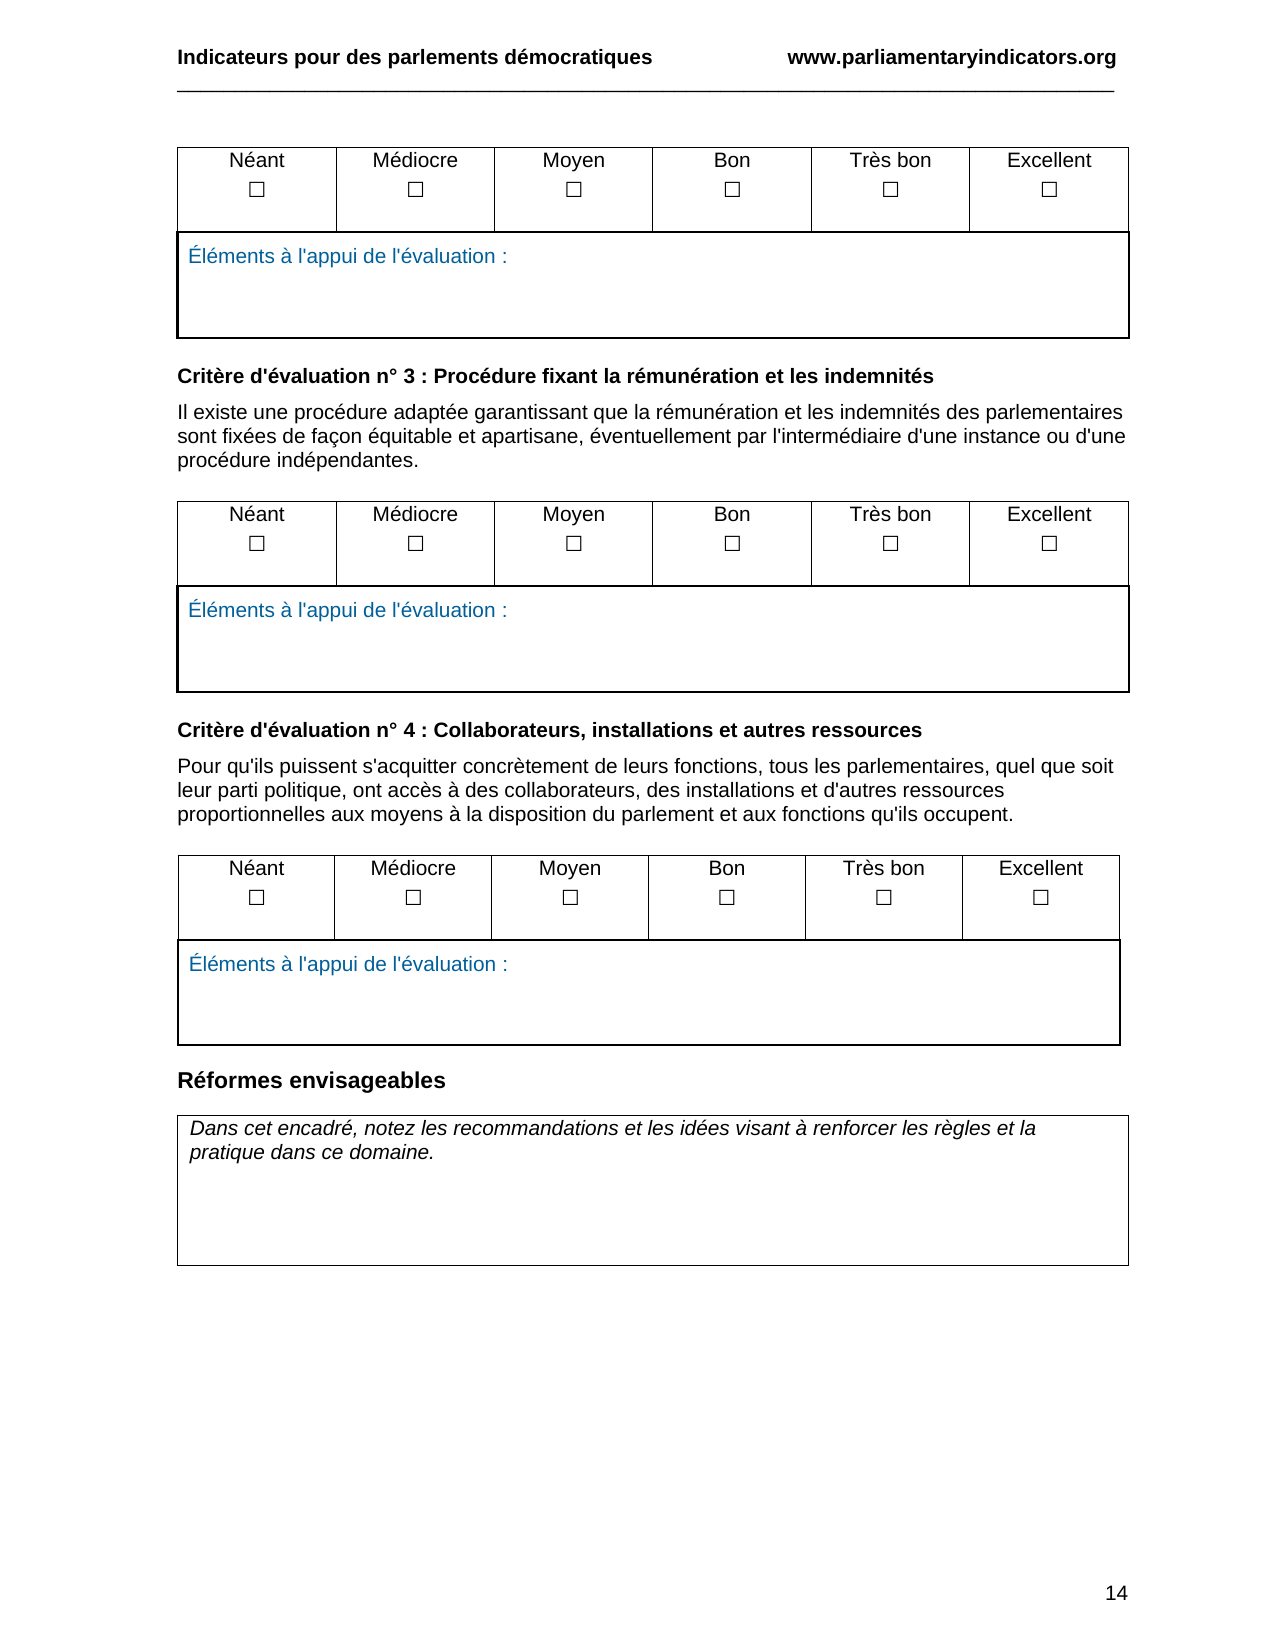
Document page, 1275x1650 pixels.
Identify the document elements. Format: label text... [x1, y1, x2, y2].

table_header Néant ☐ [178, 502, 336, 585]
title Réformes envisageables [177, 1067, 1128, 1094]
table_cell Éléments à l'appui de l'évaluation : [179, 587, 1128, 691]
table_header Excellent ☐ [970, 502, 1128, 585]
table_header Moyen ☐ [495, 502, 652, 585]
table_header Très bon ☐ [812, 148, 969, 231]
table_cell Éléments à l'appui de l'évaluation : [179, 941, 1119, 1044]
table_header Excellent ☐ [970, 148, 1128, 231]
subtitle Critère d'évaluation n° 4 : Collaborateurs, installations et autres ressources [177, 718, 1128, 742]
table_header Moyen ☐ [495, 148, 652, 231]
table_header Médiocre ☐ [335, 856, 491, 939]
table_header Bon ☐ [653, 502, 811, 585]
text Pour qu'ils puissent s'acquitter concrètement de leurs fonctions, tous les parlementaires, quel que soit leur parti politique, ont accès à des collaborateurs, des installations et d'autres ressources proportionnelles aux moyens à la disposition du parlement et aux fonctions qu'ils occupent. [177, 754, 1128, 826]
subtitle Critère d'évaluation n° 3 : Procédure fixant la rémunération et les indemnités [177, 364, 1128, 388]
table_header Médiocre ☐ [337, 502, 494, 585]
table_header Bon ☐ [653, 148, 811, 231]
table_header Médiocre ☐ [337, 148, 494, 231]
table_header Moyen ☐ [492, 856, 648, 939]
table_header Néant ☐ [178, 148, 336, 231]
table_header Excellent ☐ [963, 856, 1119, 939]
table_cell Éléments à l'appui de l'évaluation : [179, 233, 1128, 337]
table_header Très bon ☐ [806, 856, 962, 939]
table_header Néant ☐ [179, 856, 334, 939]
text Il existe une procédure adaptée garantissant que la rémunération et les indemnités des parlementaires sont fixées de façon équitable et apartisane, éventuellement par l'intermédiaire d'une instance ou d'une procédure indépendantes. [177, 400, 1128, 472]
table_header Très bon ☐ [812, 502, 969, 585]
table_header Dans cet encadré, notez les recommandations et les idées visant à renforcer les règles et la pratique dans ce domaine. [178, 1116, 1128, 1264]
table_header Bon ☐ [649, 856, 805, 939]
